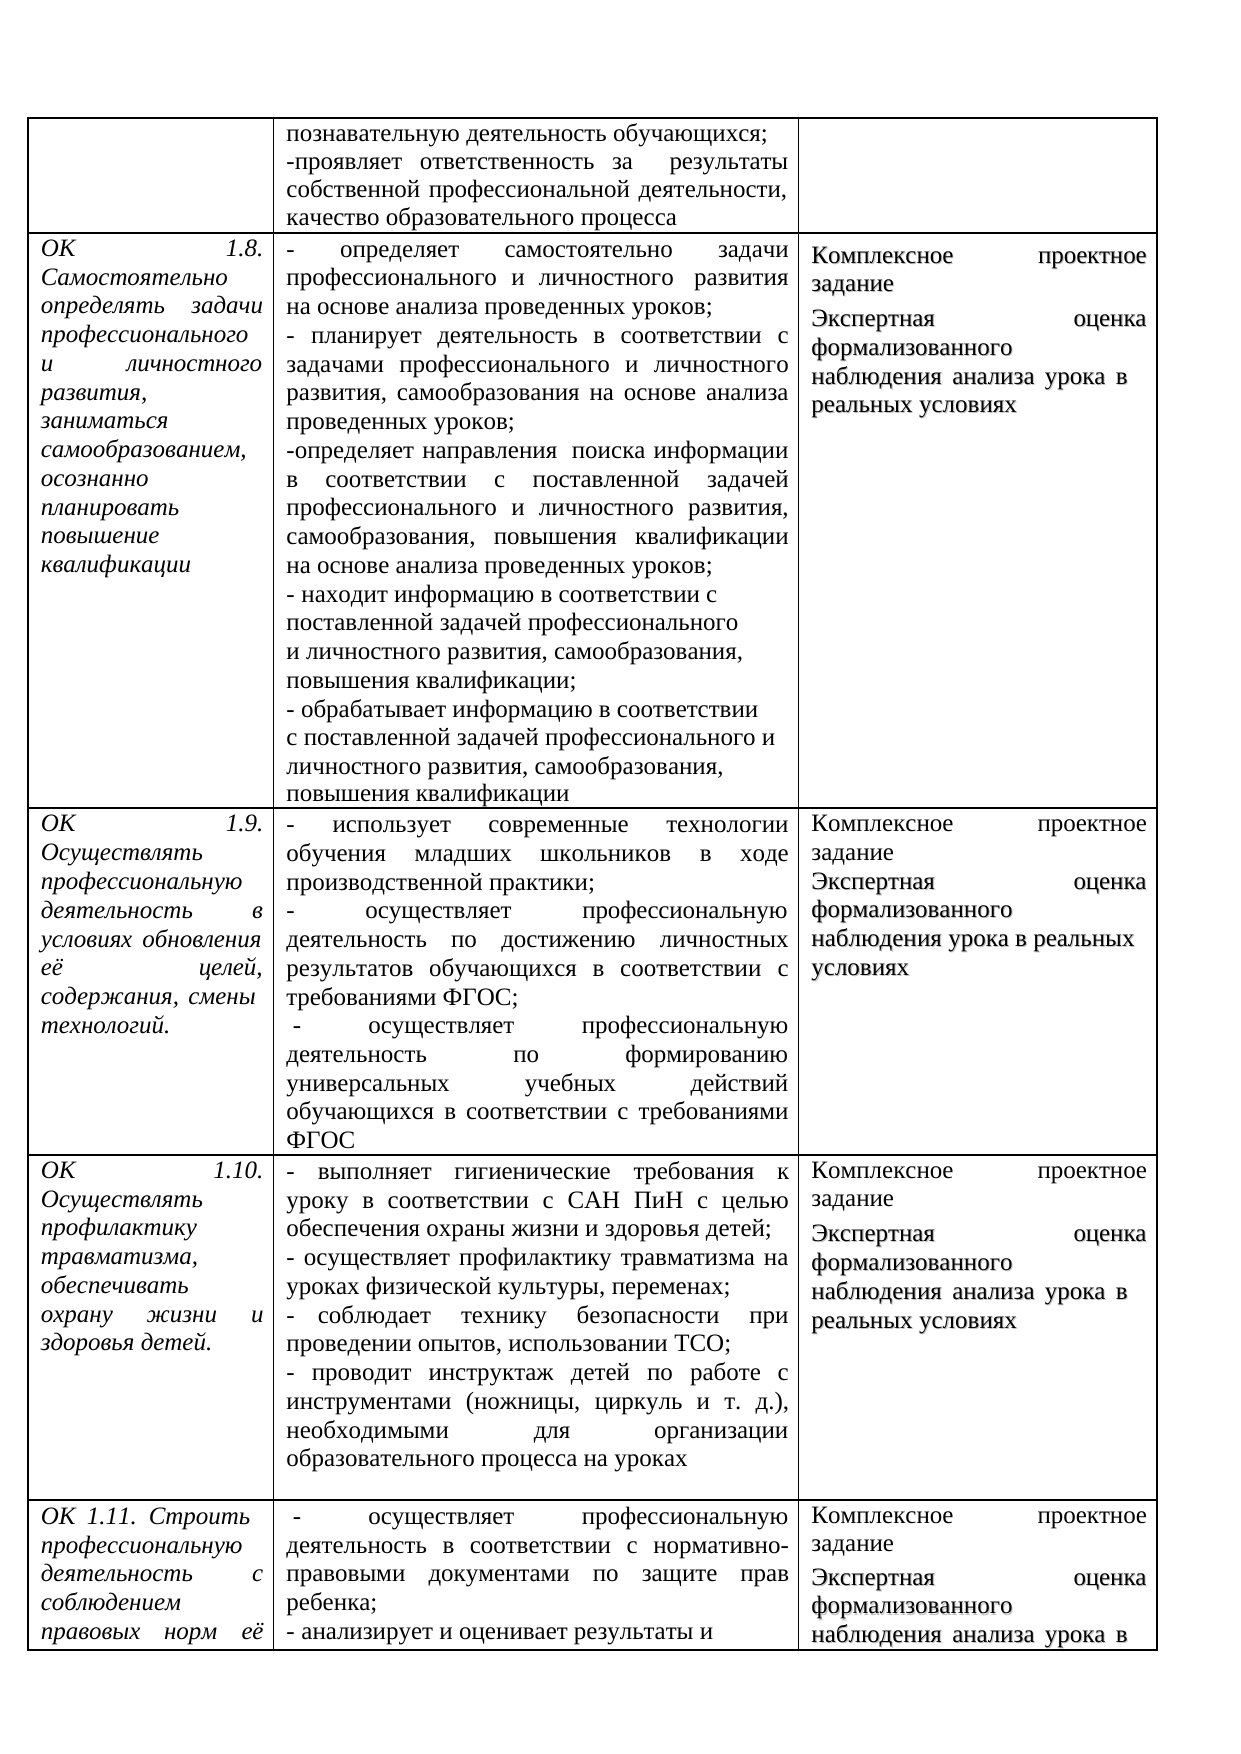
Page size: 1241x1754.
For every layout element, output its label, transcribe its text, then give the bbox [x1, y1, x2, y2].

table_cell определяет самостоятельно задачи профессионального и личностного развития на основе анализа проведенных уроков; планирует деятельность в соответствии с задачами профессионального и личностного развития, самообразования на основе анализа проведенных уроков; -определяет направления поиска информации в соответствии с поставленной задачей профессионального и личностного развития, самообразования, повышения квалификации на основе анализа проведенных уроков; находит информацию в соответствии с поставленной задачей профессионального и личностного развития, самообразования, повышения квалификации; обрабатывает информацию в соответствии с поставленной задачей профессионального и личностного развития, самообразования, повышения квалификации [274, 234, 798, 807]
table_cell ОК 1.10. Осуществлять профилактику травматизма, обеспечивать охрану жизни и здоровья детей. [29, 1156, 273, 1499]
table_cell использует современные технологии обучения младших школьников в ходе производственной практики; осуществляет профессиональную деятельность по достижению личностных результатов обучающихся в соответствии с требованиями ФГОС; осуществляет профессиональную деятельность по формированию универсальных учебных действий обучающихся в соответствии с требованиями ФГОС [274, 809, 798, 1154]
table_cell Комплексное проектное задание Экспертная оценка формализованного наблюдения анализа урока в реальных условиях [799, 234, 1156, 807]
table_header [799, 119, 1156, 232]
table_cell ОК 1.9. Осуществлять профессиональную деятельность в условиях обновления её целей, содержания, смены технологий. [29, 809, 273, 1154]
table_cell осуществляет профессиональную деятельность в соответствии с нормативно- правовыми документами по защите прав ребенка; анализирует и оценивает результаты и [274, 1501, 798, 1649]
table_cell ОК 1.8. Самостоятельно определять задачи профессионального и личностного развития, заниматься самообразованием, осознанно планировать повышение квалификации [29, 234, 273, 807]
table_cell Комплексное проектное задание Экспертная оценка формализованного наблюдения урока в реальных условиях [799, 809, 1156, 1154]
table_cell Комплексное проектное задание Экспертная оценка формализованного наблюдения анализа урока в реальных условиях [799, 1156, 1156, 1499]
table_cell выполняет гигиенические требования к уроку в соответствии с САН ПиН с целью обеспечения охраны жизни и здоровья детей; осуществляет профилактику травматизма на уроках физической культуры, переменах; соблюдает технику безопасности при проведении опытов, использовании ТСО; проводит инструктаж детей по работе с инструментами (ножницы, циркуль и т. д.), необходимыми для организации образовательного процесса на уроках [274, 1156, 798, 1499]
table_header познавательную деятельность обучающихся; -проявляет ответственность за результаты собственной профессиональной деятельности, качество образовательного процесса [274, 119, 798, 232]
table_header [29, 119, 273, 232]
table_cell ОК 1.11. Строить профессиональную деятельность с соблюдением правовых норм её [29, 1501, 273, 1649]
table_cell Комплексное проектное задание Экспертная оценка формализованного наблюдения анализа урока в [799, 1501, 1156, 1649]
